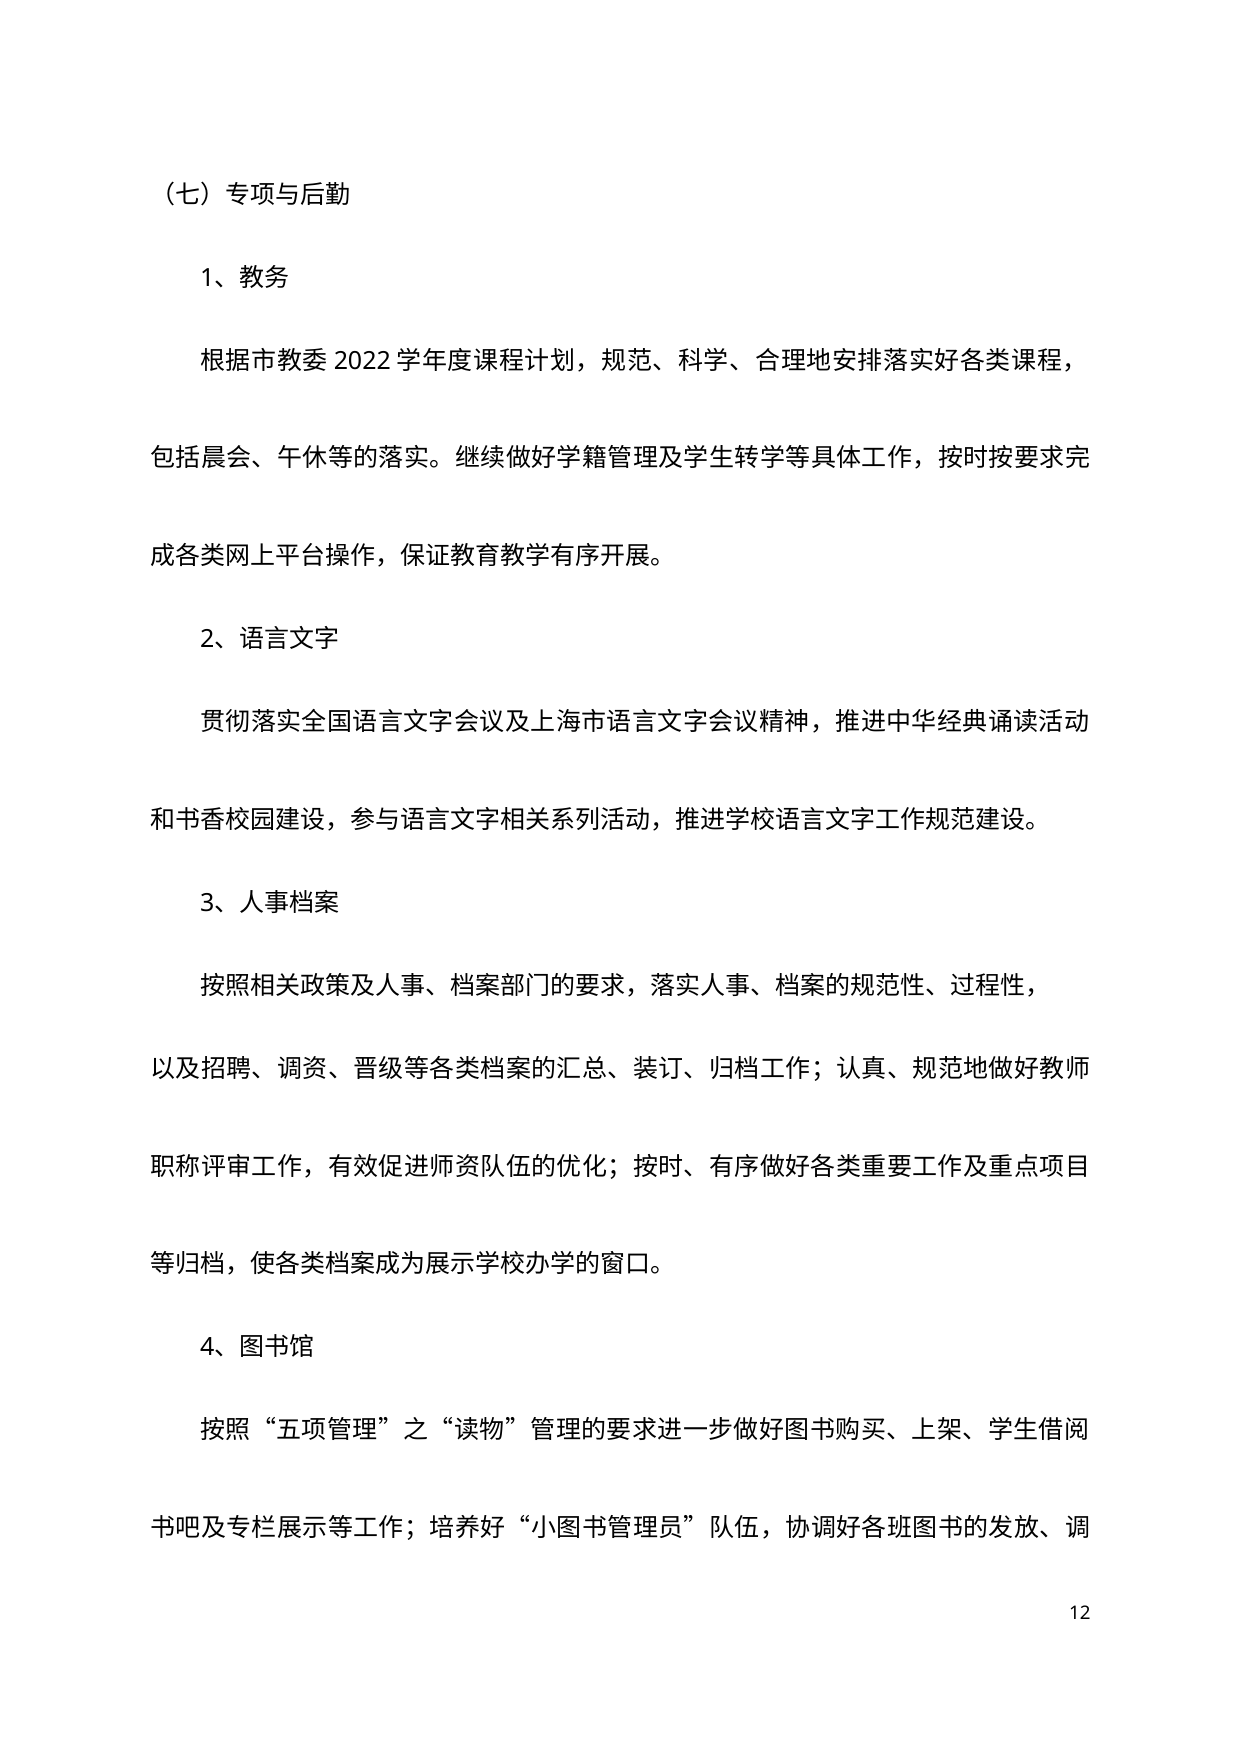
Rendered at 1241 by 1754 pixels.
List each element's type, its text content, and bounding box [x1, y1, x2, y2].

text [150, 1395, 1090, 1558]
text （七）专项与后勤 [150, 160, 1090, 225]
text 根据市教委2022学年度课程计划，规范、科学、合理地安排落实好各类课程，包括晨会、午休等的落实。继续做好学籍管理及学生转学等具体工作，按时按要求完成各类网上平台操作，保证教育教学有序开展。 [150, 326, 1090, 586]
text 2、语言文字 [150, 604, 1090, 669]
text 贯彻落实全国语言文字会议及上海市语言文字会议精神，推进中华经典诵读活动和书香校园建设，参与语言文字相关系列活动，推进学校语言文字工作规范建设。 [150, 687, 1090, 850]
text 以及招聘、调资、晋级等各类档案的汇总、装订、归档工作；认真、规范地做好教师职称评审工作，有效促进师资队伍的优化；按时、有序做好各类重要工作及重点项目等归档，使各类档案成为展示学校办学的窗口。 [150, 1034, 1090, 1294]
text 按照相关政策及人事、档案部门的要求，落实人事、档案的规范性、过程性， [150, 951, 1090, 1016]
text 4、图书馆 [150, 1312, 1090, 1377]
text 1、教务 [150, 243, 1090, 308]
text 3、人事档案 [150, 868, 1090, 933]
